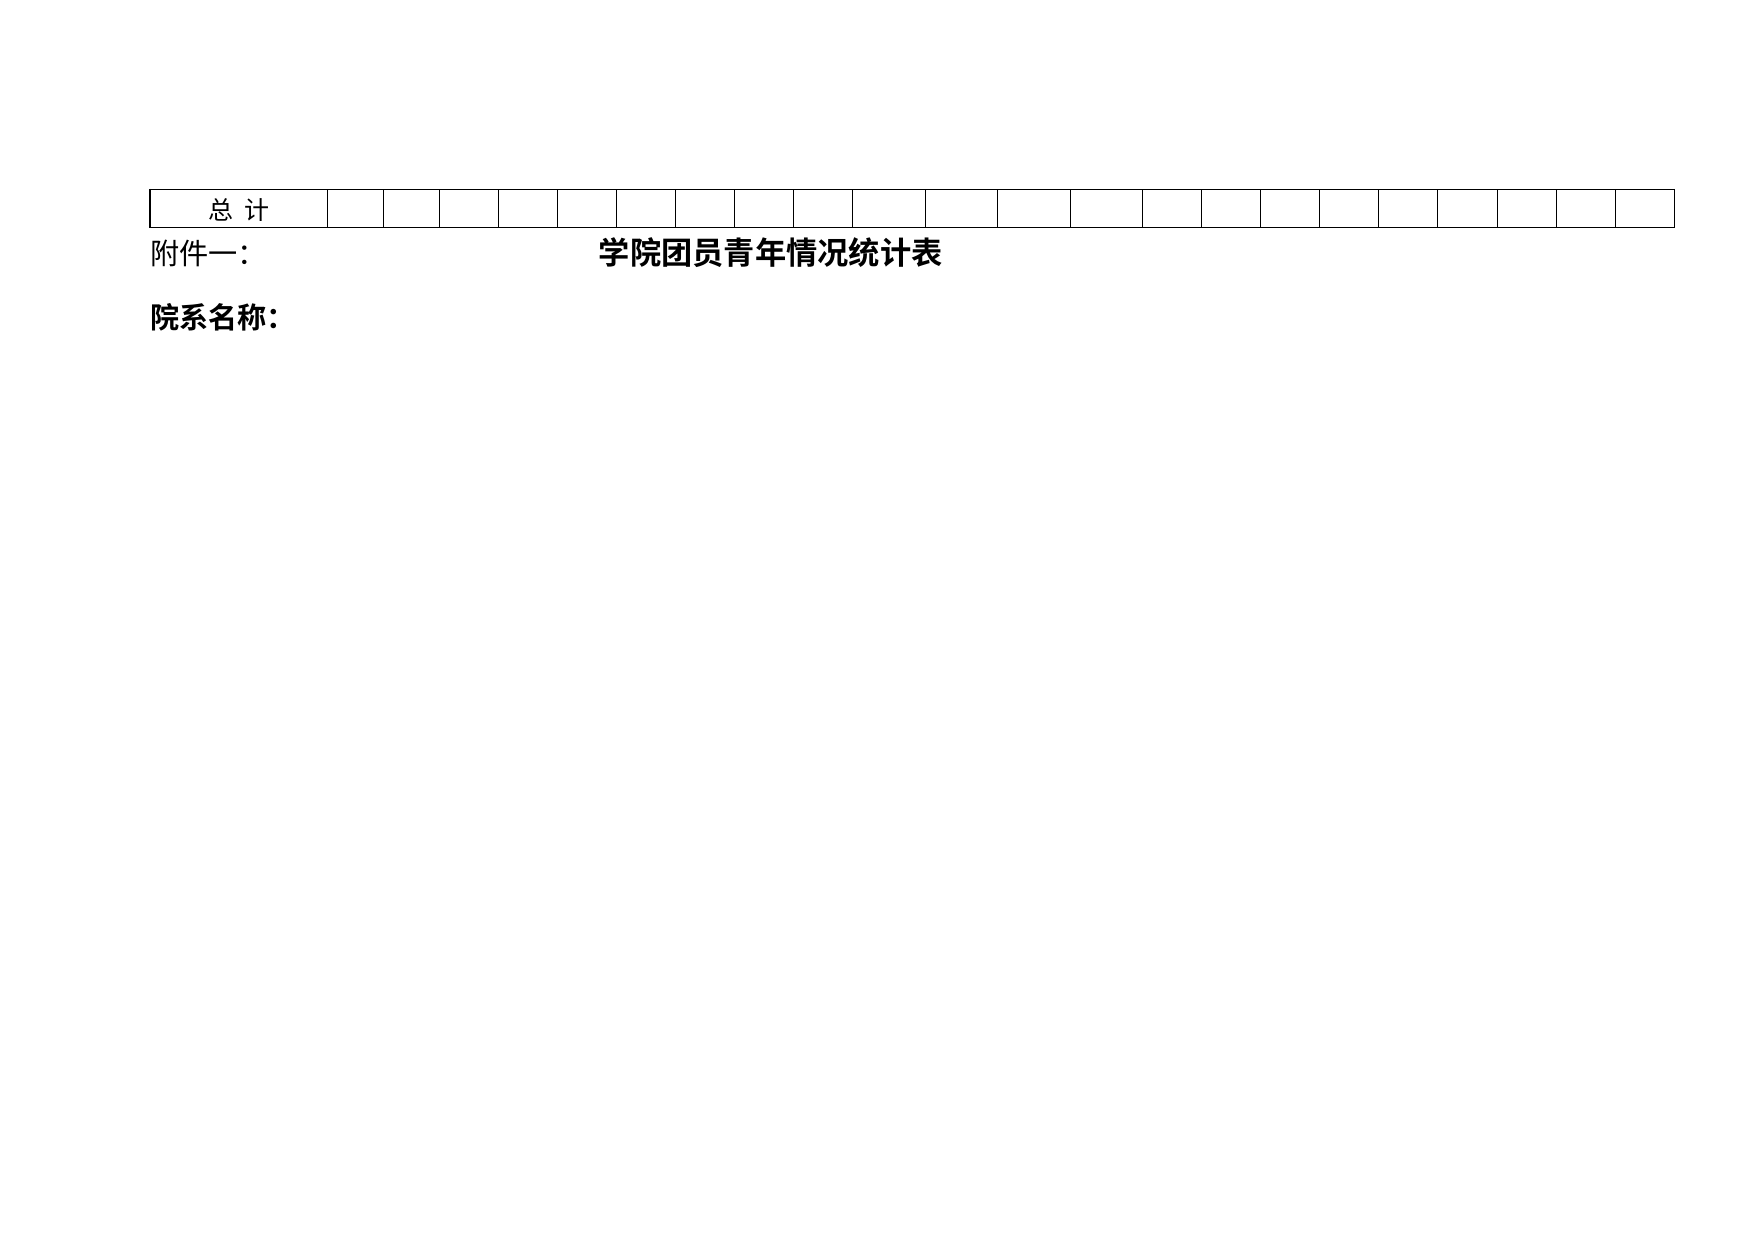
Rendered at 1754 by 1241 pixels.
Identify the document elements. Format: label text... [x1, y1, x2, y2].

table_cell [1143, 190, 1201, 227]
table_cell [384, 190, 439, 227]
table_cell [1557, 190, 1615, 227]
table_cell [1438, 190, 1497, 227]
table_cell [617, 190, 675, 227]
table_cell [794, 190, 852, 227]
table_cell [1379, 190, 1437, 227]
table_cell [1616, 190, 1674, 227]
table_cell [998, 190, 1070, 227]
table_cell [735, 190, 793, 227]
table_cell [676, 190, 734, 227]
table_cell [499, 190, 557, 227]
table_cell [853, 190, 925, 227]
text 附件一： 学院团员青年情况统计表 [150, 228, 1604, 273]
table_cell [1498, 190, 1556, 227]
table_cell [926, 190, 997, 227]
table_cell [1071, 190, 1142, 227]
table_cell [440, 190, 498, 227]
table_cell 总 计 [151, 190, 327, 227]
table_cell [328, 190, 383, 227]
table_cell [558, 190, 616, 227]
text 院系名称： [150, 294, 1604, 337]
table_cell [1202, 190, 1260, 227]
table_cell [1320, 190, 1378, 227]
table_cell [1261, 190, 1319, 227]
